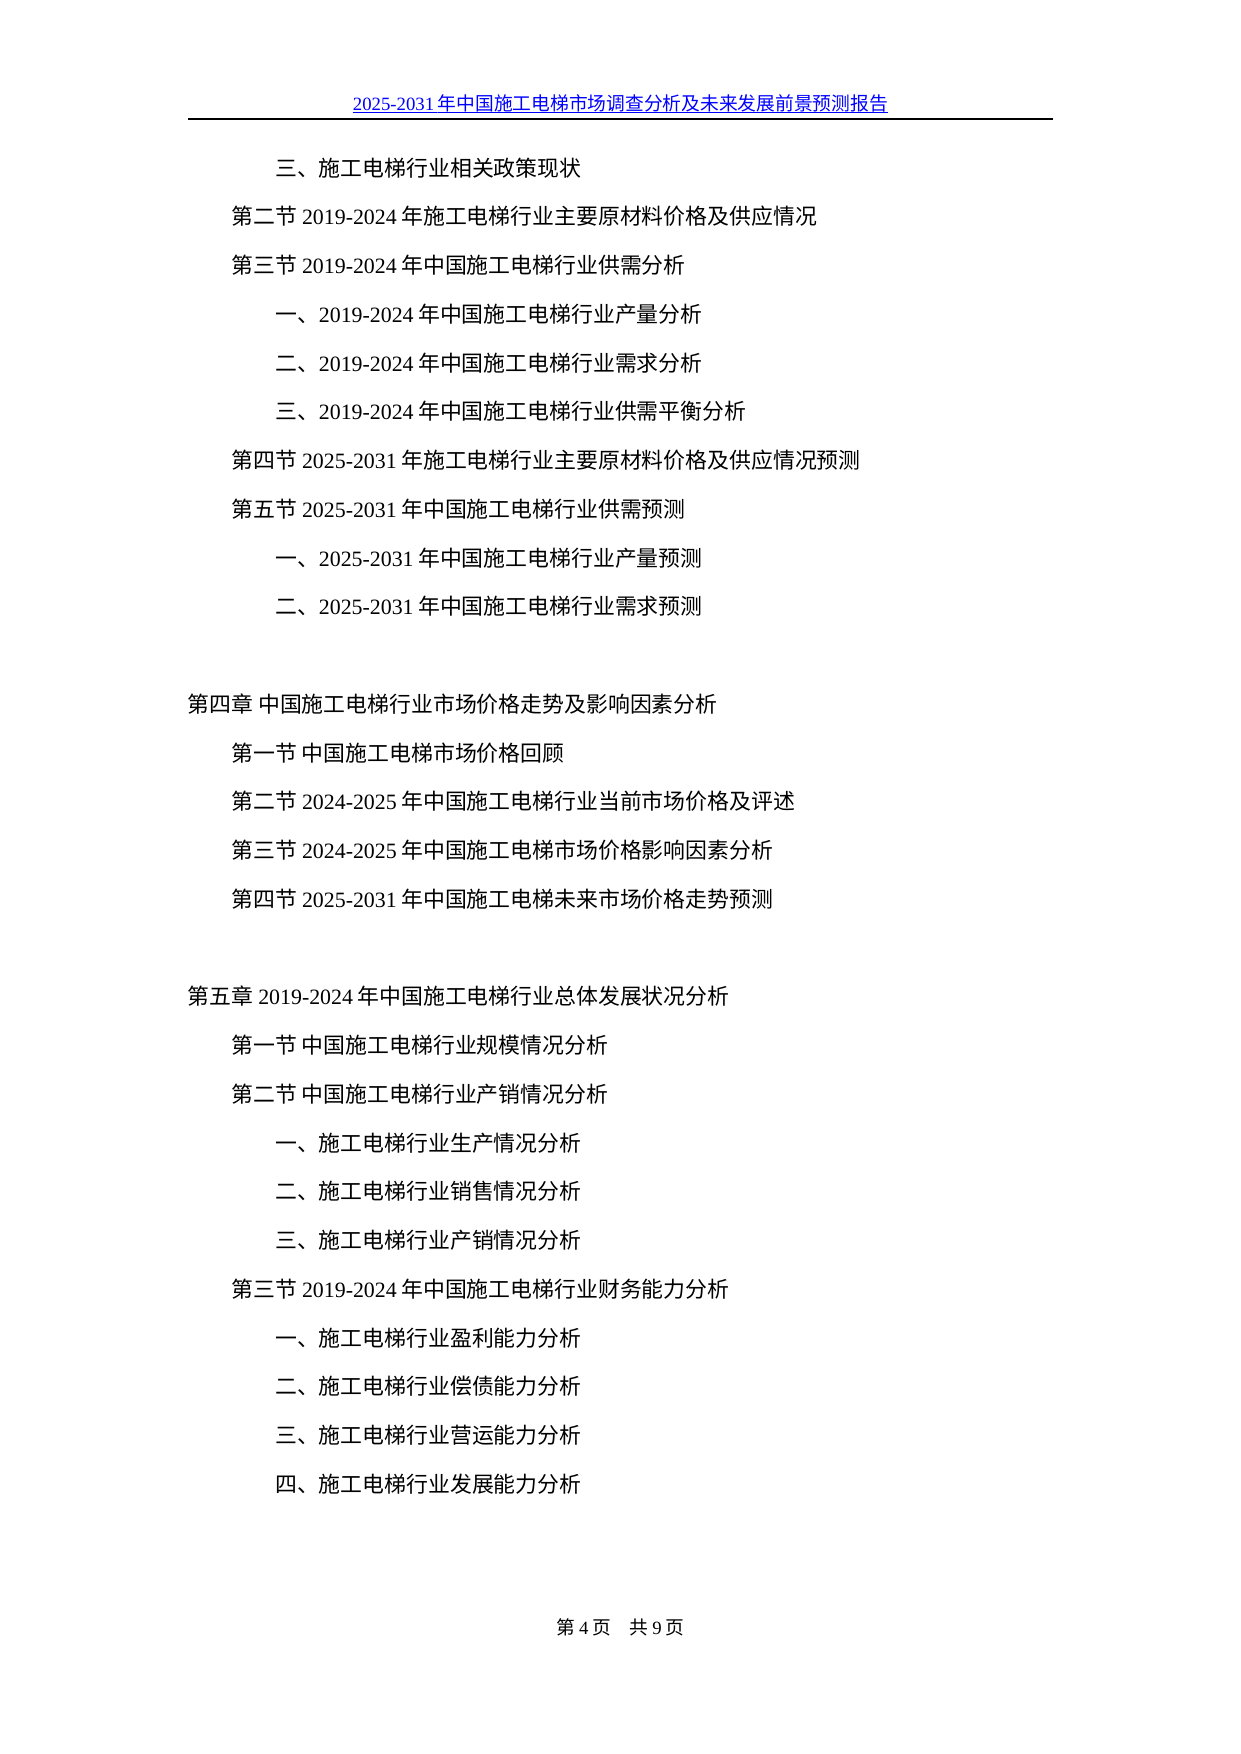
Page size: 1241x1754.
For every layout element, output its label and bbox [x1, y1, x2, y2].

text [187, 150, 1053, 1499]
